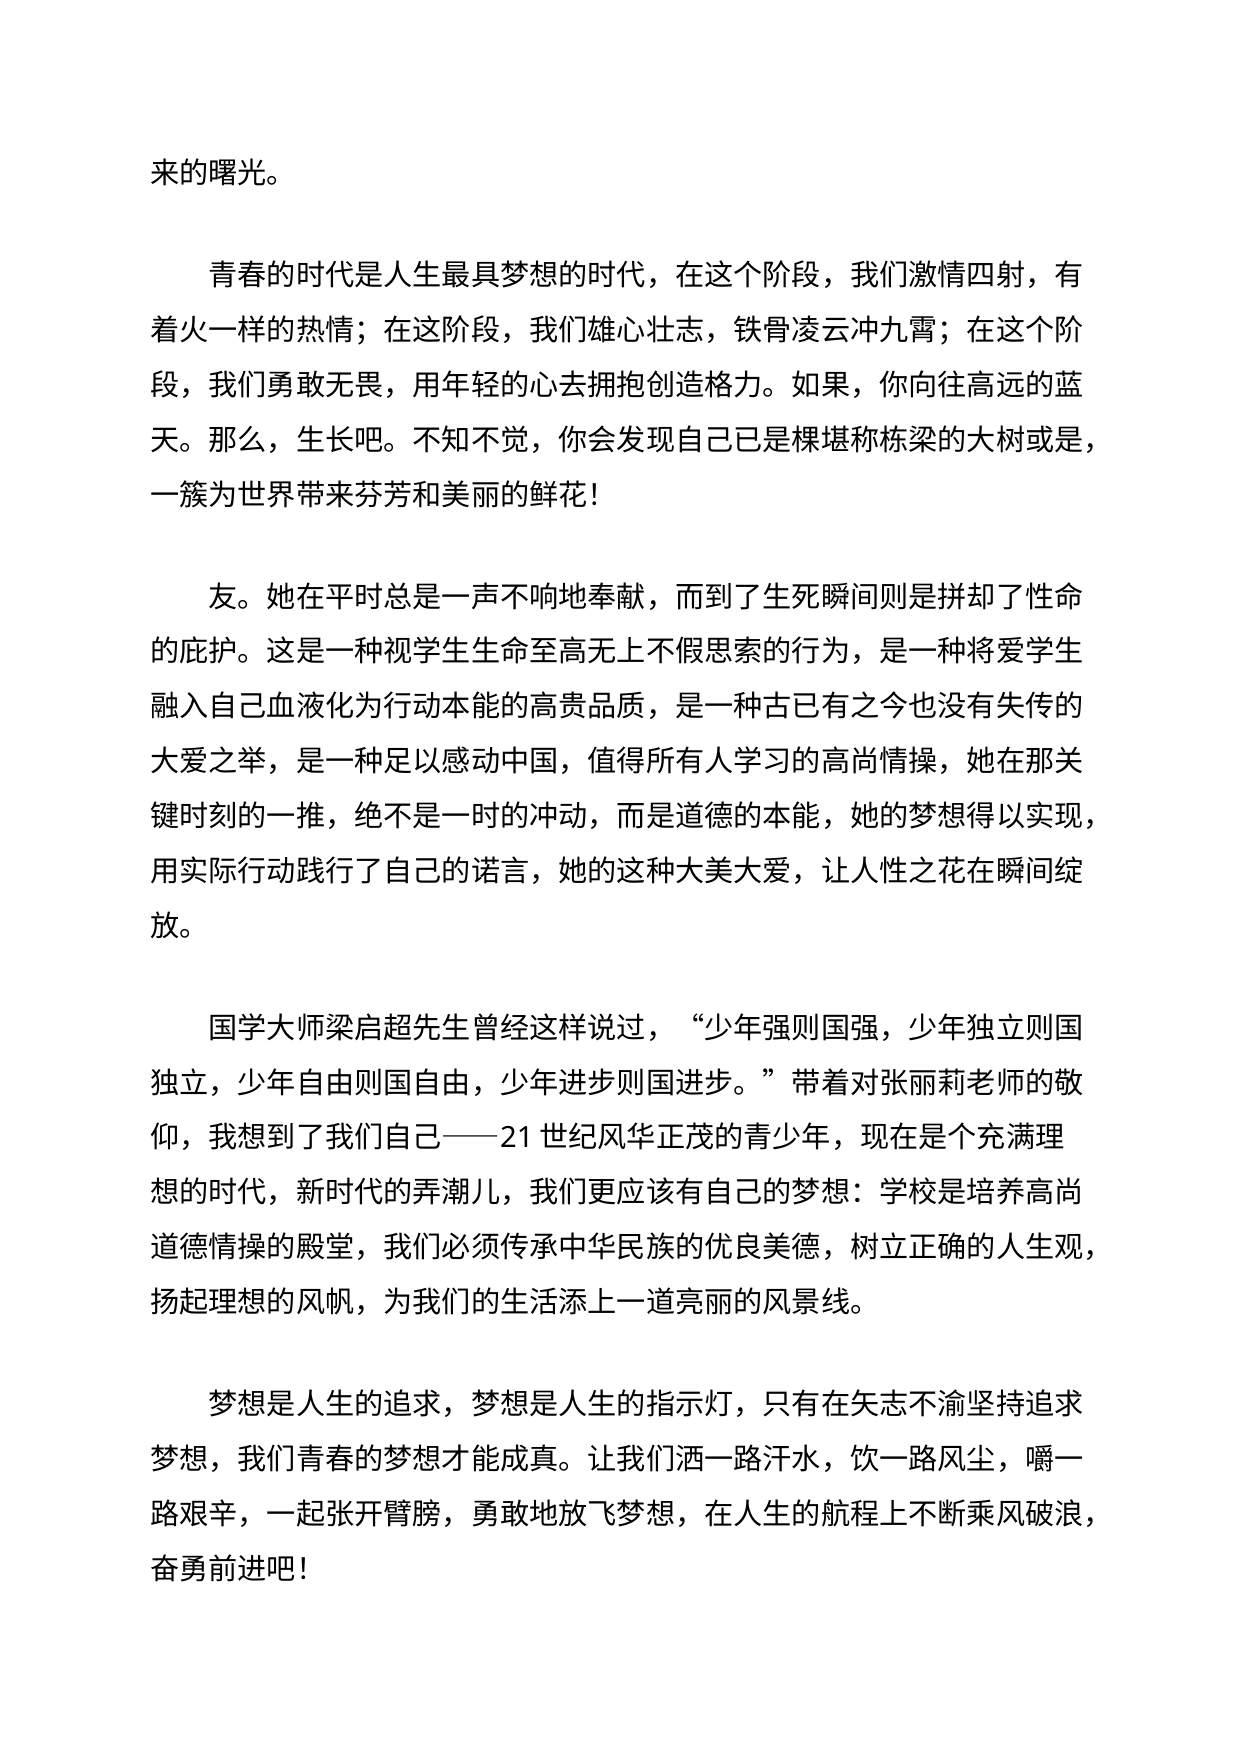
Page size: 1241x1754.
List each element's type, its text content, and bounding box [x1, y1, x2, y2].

text 梦想是人生的追求，梦想是人生的指示灯，只有在矢志不渝坚持追求梦想，我们青春的梦想才能成真。让我们洒一路汗水，饮一路风尘，嚼一路艰辛，一起张开臂膀，勇敢地放飞梦想，在人生的航程上不断乘风破浪，奋勇前进吧！ [150, 1381, 1090, 1588]
text 青春的时代是人生最具梦想的时代，在这个阶段，我们激情四射，有着火一样的热情；在这阶段，我们雄心壮志，铁骨凌云冲九霄；在这个阶段，我们勇敢无畏，用年轻的心去拥抱创造格力。如果，你向往高远的蓝天。那么，生长吧。不知不觉，你会发现自己已是棵堪称栋梁的大树或是，一簇为世界带来芬芳和美丽的鲜花！ [150, 252, 1090, 514]
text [150, 150, 1090, 192]
text 友。她在平时总是一声不响地奉献，而到了生死瞬间则是拼却了性命的庇护。这是一种视学生生命至高无上不假思索的行为，是一种将爱学生融入自己血液化为行动本能的高贵品质，是一种古已有之今也没有失传的大爱之举，是一种足以感动中国，值得所有人学习的高尚情操，她在那关键时刻的一推，绝不是一时的冲动，而是道德的本能，她的梦想得以实现，用实际行动践行了自己的诺言，她的这种大美大爱，让人性之花在瞬间绽放。 [150, 573, 1090, 945]
text 国学大师梁启超先生曾经这样说过，“少年强则国强，少年独立则国独立，少年自由则国自由，少年进步则国进步。”带着对张丽莉老师的敬仰，我想到了我们自己——21世纪风华正茂的青少年，现在是个充满理想的时代，新时代的弄潮儿，我们更应该有自己的梦想：学校是培养高尚道德情操的殿堂，我们必须传承中华民族的优良美德，树立正确的人生观，扬起理想的风帆，为我们的生活添上一道亮丽的风景线。 [150, 1004, 1090, 1321]
